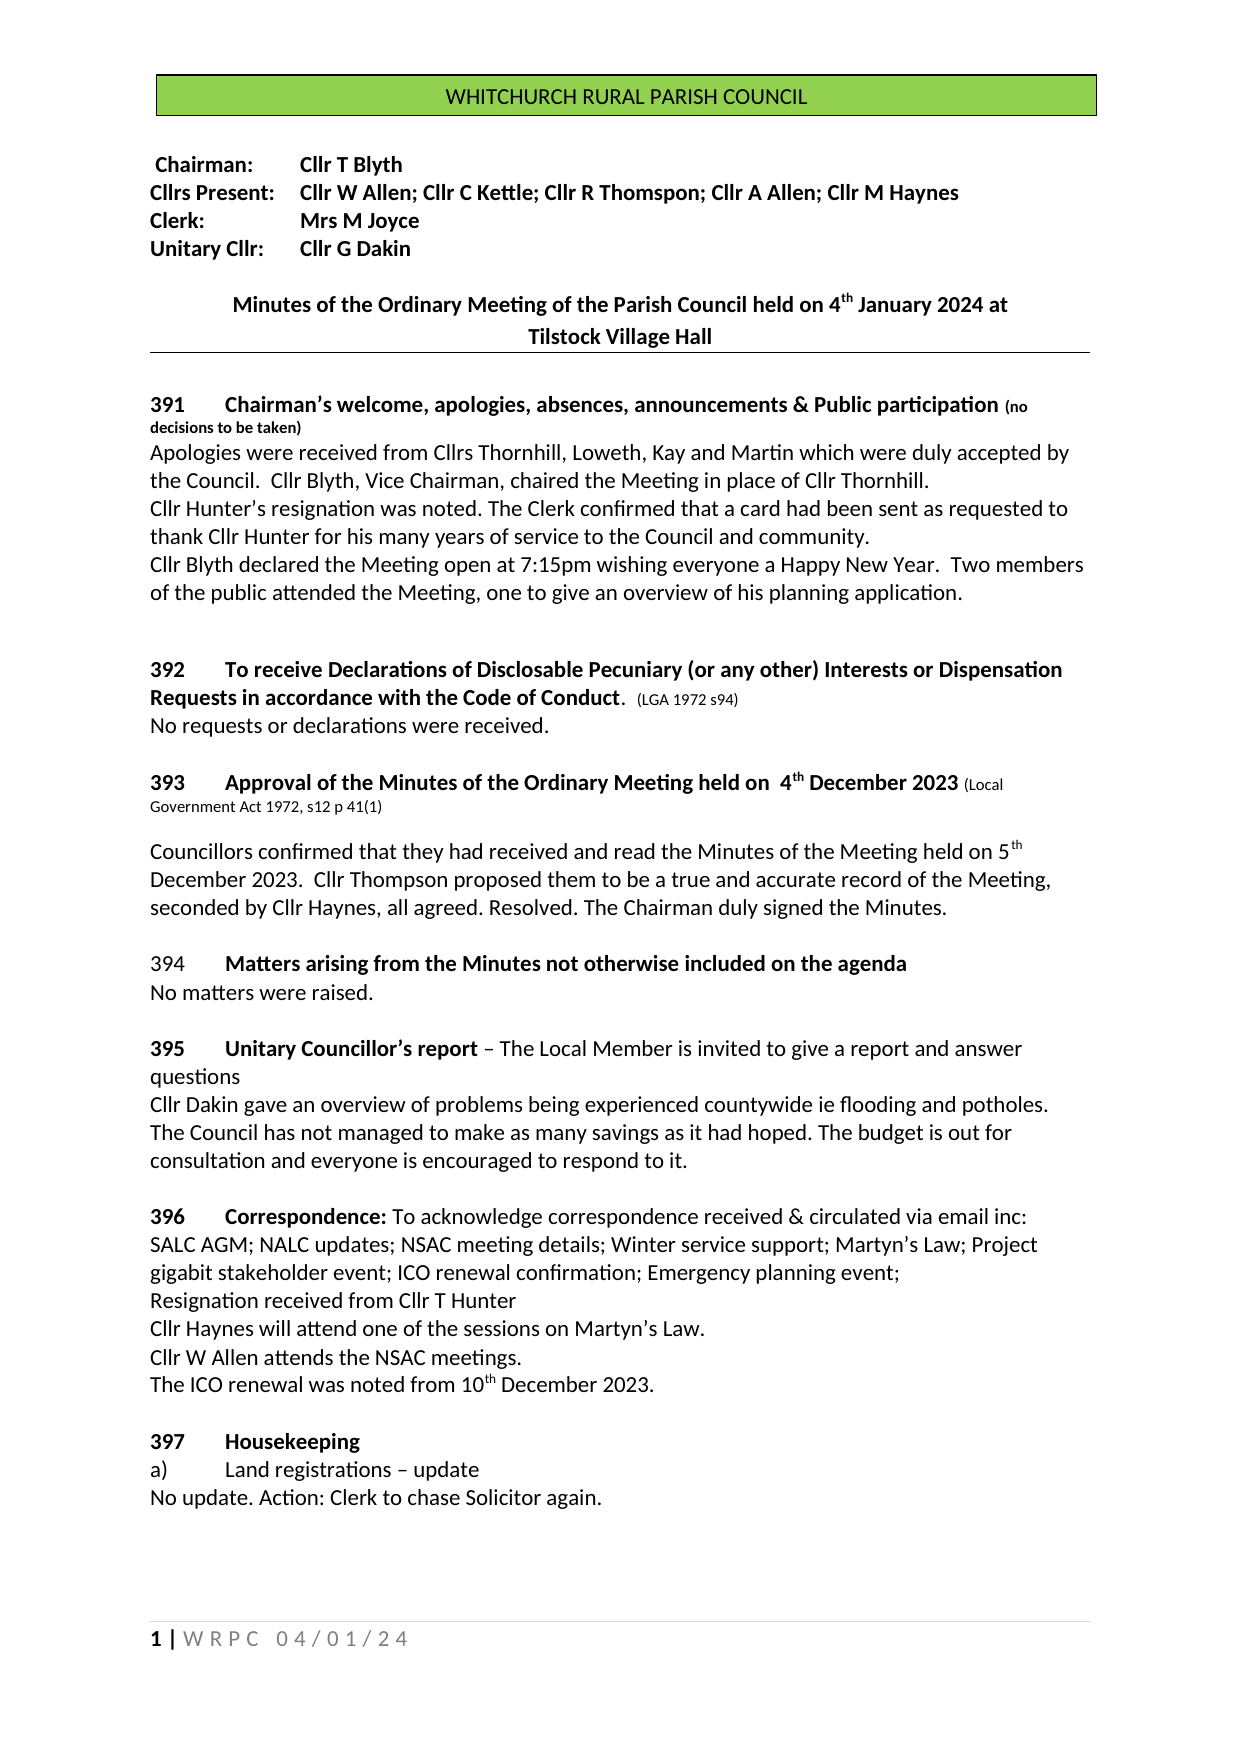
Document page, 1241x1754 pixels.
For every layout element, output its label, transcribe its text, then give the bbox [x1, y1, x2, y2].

text 393 Approval of the Minutes of the Ordinary Meeting held on 4th December 2023 (Local Government Act 1972, s12 p 41(1) [150, 768, 1090, 816]
text Minutes of the Ordinary Meeting of the Parish Council held on 4th January 2024 at [150, 290, 1090, 318]
text Cllrs Present: Cllr W Allen; Cllr C Kettle; Cllr R Thomspon; Cllr A Allen; Cllr M Haynes [150, 178, 1090, 206]
text 396 Correspondence: To acknowledge correspondence received & circulated via email inc: [150, 1202, 1090, 1231]
text 395 Unitary Councillor’s report – The Local Member is invited to give a report and answer questions [150, 1034, 1090, 1090]
text Cllr W Allen attends the NSAC meetings. [150, 1343, 1090, 1371]
text Clerk: Mrs M Joyce [150, 206, 1090, 234]
text Cllr Hunter’s resignation was noted. The Clerk confirmed that a card had been sent as requested to thank Cllr Hunter for his many years of service to the Council and community. Cllr Blyth declared the Meeting open at 7:15pm wishing everyone a Happy New Year. Two members of the public attended the Meeting, one to give an overview of his planning application. [150, 494, 1090, 635]
text Cllr Dakin gave an overview of problems being experienced countywide ie flooding and potholes. The Council has not managed to make as many savings as it had hoped. The budget is out for consultation and everyone is encouraged to respond to it. [150, 1090, 1090, 1174]
text Unitary Cllr: Cllr G Dakin [150, 234, 1090, 262]
text SALC AGM; NALC updates; NSAC meeting details; Winter service support; Martyn’s Law; Project gigabit stakeholder event; ICO renewal confirmation; Emergency planning event; [150, 1231, 1090, 1287]
text Cllr Haynes will attend one of the sessions on Martyn’s Law. [150, 1314, 1090, 1343]
text No matters were raised. [150, 978, 1090, 1034]
text Councillors confirmed that they had received and read the Minutes of the Meeting held on 5th December 2023. Cllr Thompson proposed them to be a true and accurate record of the Meeting, seconded by Cllr Haynes, all agreed. Resolved. The Chairman duly signed the Minutes. [150, 816, 1090, 949]
text No requests or declarations were received. [150, 711, 1090, 768]
text Resignation received from Cllr T Hunter [150, 1287, 1090, 1314]
text Chairman: Cllr T Blyth [150, 150, 1090, 178]
text 392 To receive Declarations of Disclosable Pecuniary (or any other) Interests or Dispensation Requests in accordance with the Code of Conduct. (LGA 1972 s94) [150, 655, 1090, 711]
text a) Land registrations – update No update. Action: Clerk to chase Solicitor again. [150, 1455, 1090, 1540]
text The ICO renewal was noted from 10th December 2023. [150, 1371, 1090, 1427]
text Tilstock Village Hall [150, 322, 1090, 352]
text 397 Housekeeping [150, 1427, 1090, 1455]
text 391 Chairman’s welcome, apologies, absences, announcements & Public participation (no decisions to be taken) Apologies were received from Cllrs Thornhill, Loweth, Kay and Martin which were duly accepted by the Council. Cllr Blyth, Vice Chairman, chaired the Meeting in place of Cllr Thornhill. [150, 390, 1090, 494]
text 394 Matters arising from the Minutes not otherwise included on the agenda [150, 949, 1090, 978]
